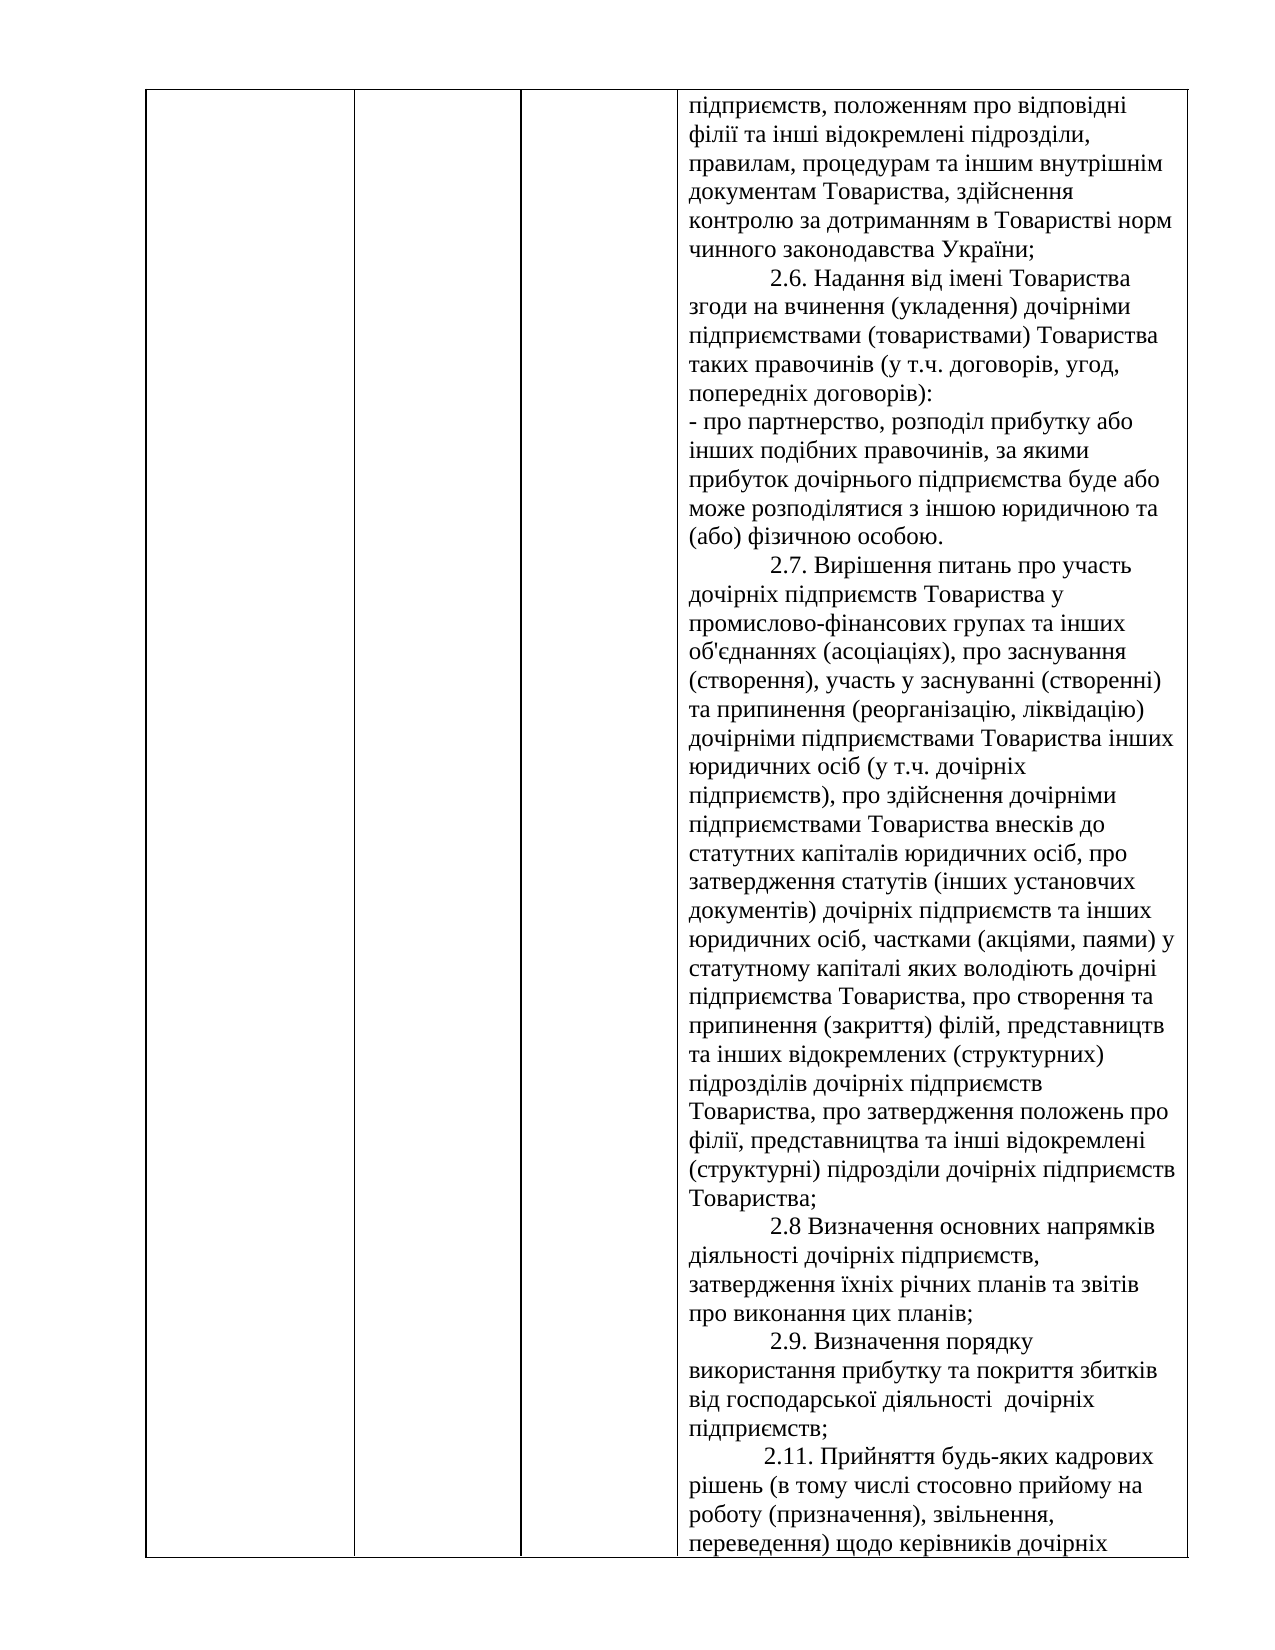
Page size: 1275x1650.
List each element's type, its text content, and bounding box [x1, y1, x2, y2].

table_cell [147, 90, 354, 1556]
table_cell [678, 90, 1187, 1556]
table_cell X [355, 90, 520, 1556]
table_cell [522, 90, 677, 1556]
